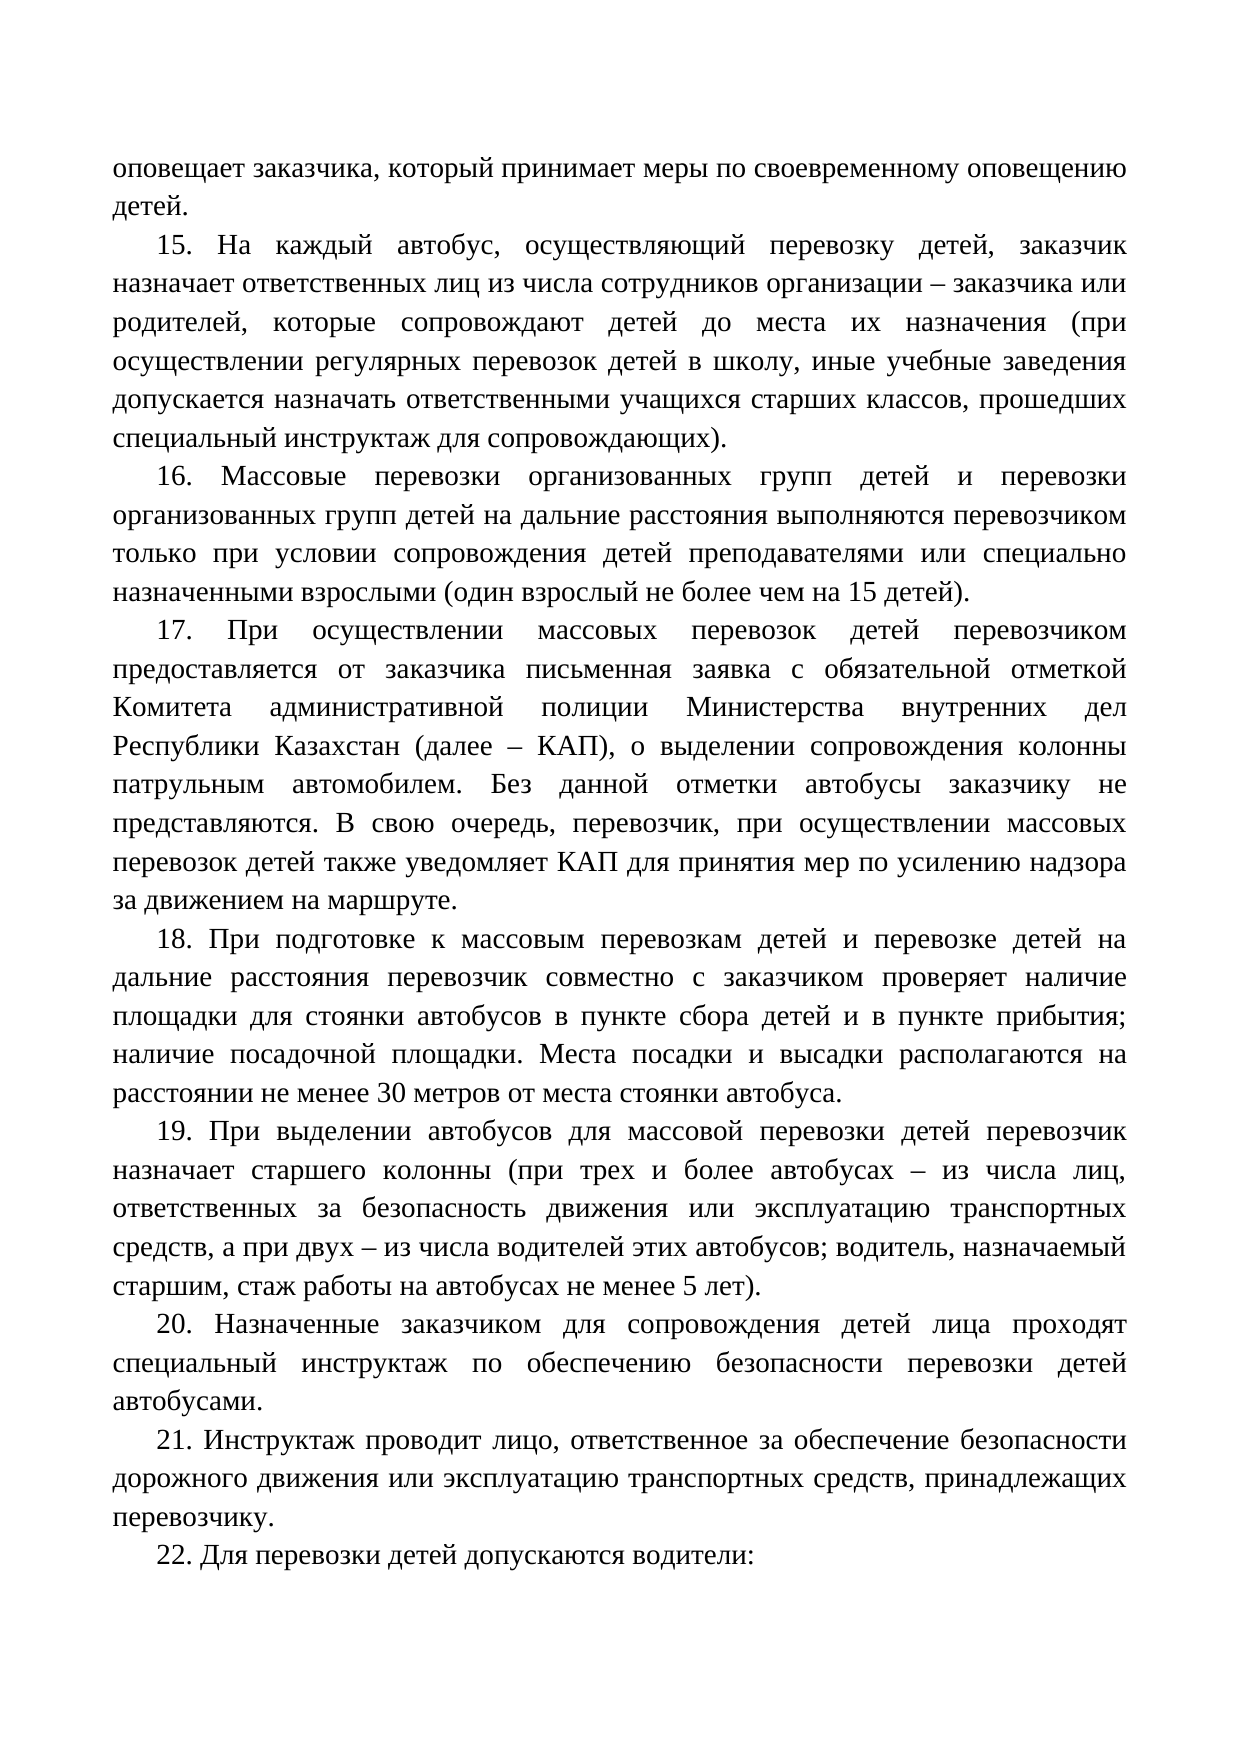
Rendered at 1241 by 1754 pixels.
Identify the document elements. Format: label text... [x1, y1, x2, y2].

text 15. На каждый автобус, осуществляющий перевозку детей, заказчик назначает ответственных лиц из числа сотрудников организации – заказчика или родителей, которые сопровождают детей до места их назначения (при осуществлении регулярных перевозок детей в школу, иные учебные заведения допускается назначать ответственными учащихся старших классов, прошедших специальный инструктаж для сопровождающих). [112, 227, 1128, 453]
text 20. Назначенные заказчиком для сопровождения детей лица проходят специальный инструктаж по обеспечению безопасности перевозки детей автобусами. [112, 1306, 1128, 1417]
text 18. При подготовке к массовым перевозкам детей и перевозке детей на дальние расстояния перевозчик совместно с заказчиком проверяет наличие площадки для стоянки автобусов в пункте сбора детей и в пункте прибытия; наличие посадочной площадки. Места посадки и высадки располагаются на расстоянии не менее 30 метров от места стоянки автобуса. [112, 921, 1128, 1108]
text 19. При выделении автобусов для массовой перевозки детей перевозчик назначает старшего колонны (при трех и более автобусах – из числа лиц, ответственных за безопасность движения или эксплуатацию транспортных средств, а при двух – из числа водителей этих автобусов; водитель, назначаемый старшим, стаж работы на автобусах не менее 5 лет). [112, 1113, 1128, 1301]
text 16. Массовые перевозки организованных групп детей и перевозки организованных групп детей на дальние расстояния выполняются перевозчиком только при условии сопровождения детей преподавателями или специально назначенными взрослыми (один взрослый не более чем на 15 детей). [112, 458, 1128, 607]
text 17. При осуществлении массовых перевозок детей перевозчиком предоставляется от заказчика письменная заявка с обязательной отметкой Комитета административной полиции Министерства внутренних дел Республики Казахстан (далее – КАП), о выделении сопровождения колонны патрульным автомобилем. Без данной отметки автобусы заказчику не представляются. В свою очередь, перевозчик, при осуществлении массовых перевозок детей также уведомляет КАП для принятия мер по усилению надзора за движением на маршруте. [112, 612, 1128, 916]
text 22. Для перевозки детей допускаются водители: [112, 1537, 1128, 1571]
text 21. Инструктаж проводит лицо, ответственное за обеспечение безопасности дорожного движения или эксплуатацию транспортных средств, принадлежащих перевозчику. [112, 1422, 1128, 1532]
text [112, 150, 1128, 222]
